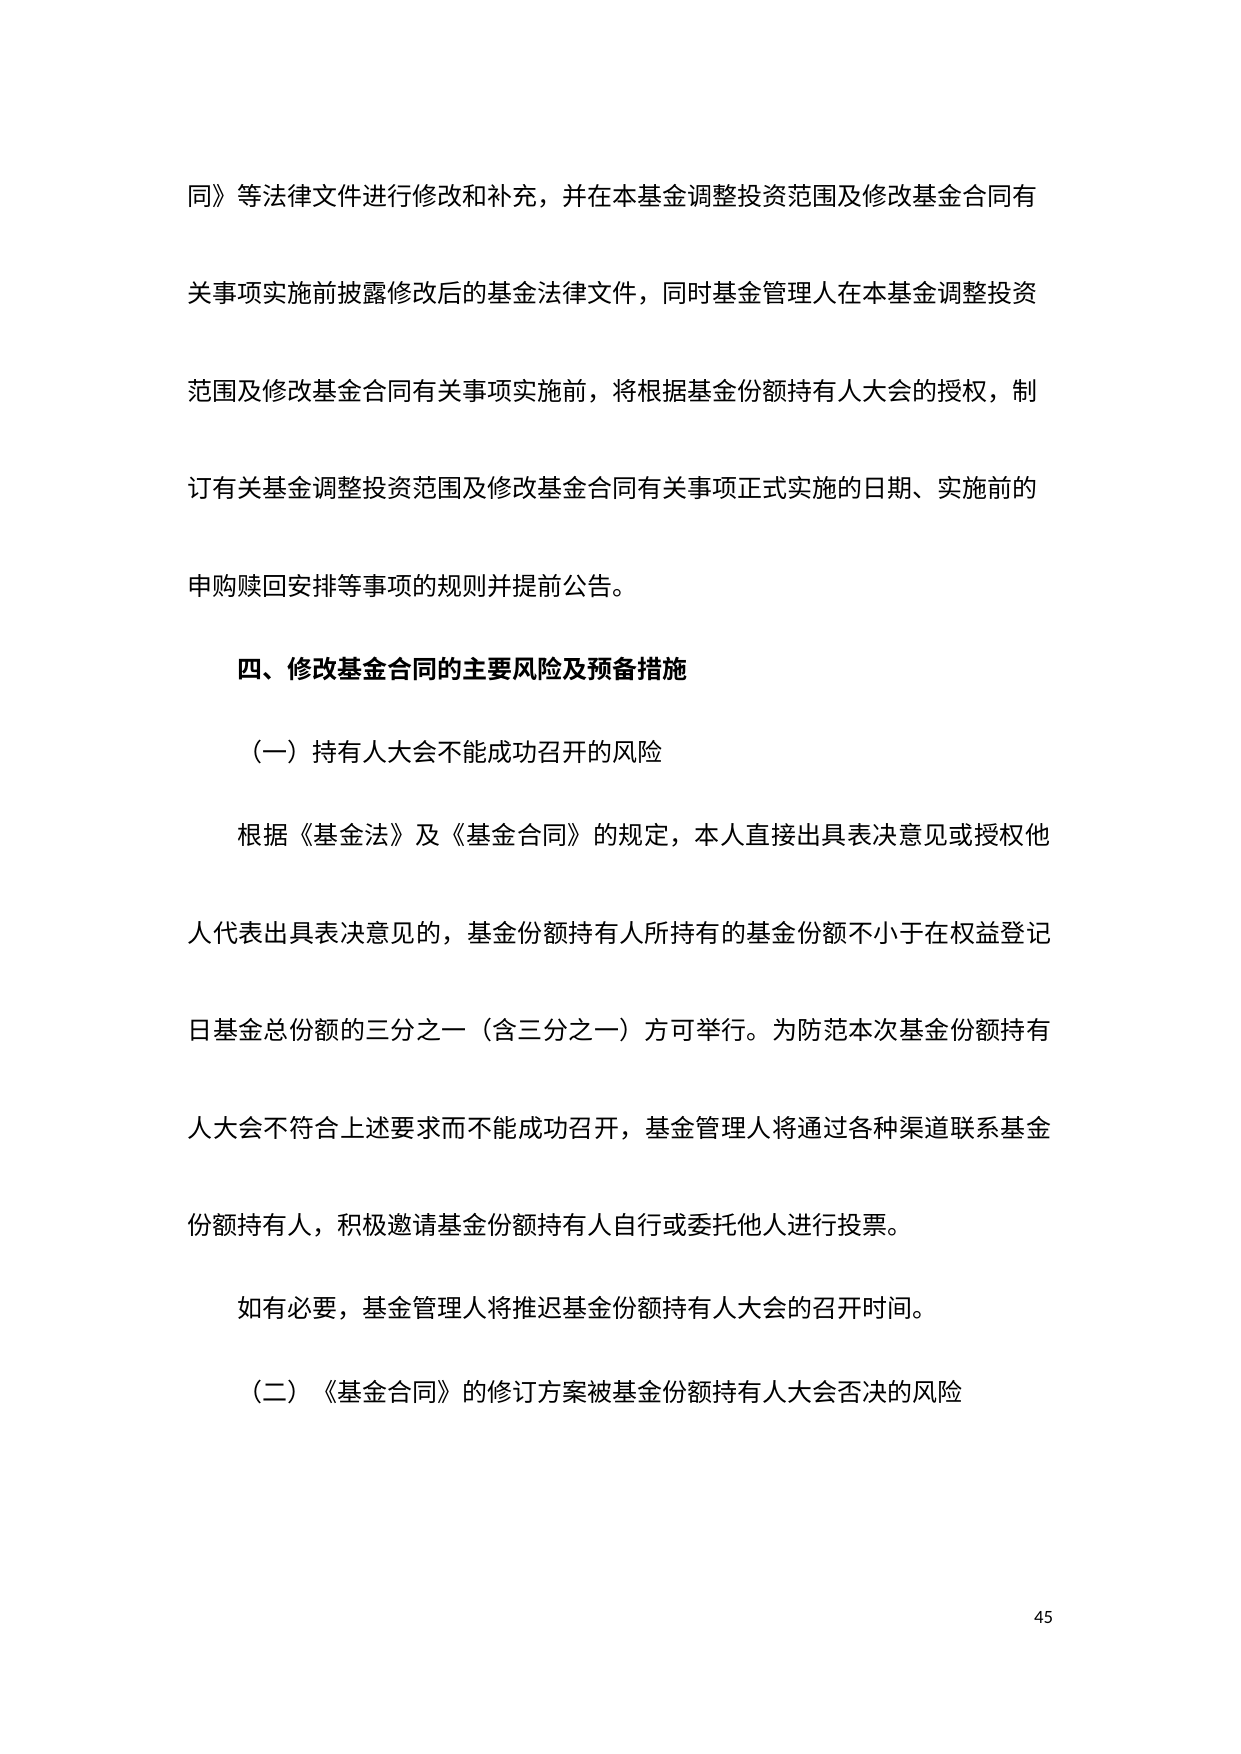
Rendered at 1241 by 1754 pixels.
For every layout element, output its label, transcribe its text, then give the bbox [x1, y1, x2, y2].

text 四、修改基金合同的主要风险及预备措施 [187, 635, 1053, 700]
text 根据《基金法》及《基金合同》的规定，本人直接出具表决意见或授权他人代表出具表决意见的，基金份额持有人所持有的基金份额不小于在权益登记日基金总份额的三分之一（含三分之一）方可举行。为防范本次基金份额持有人大会不符合上述要求而不能成功召开，基金管理人将通过各种渠道联系基金份额持有人，积极邀请基金份额持有人自行或委托他人进行投票。 [187, 801, 1053, 1256]
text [187, 162, 1053, 617]
text 如有必要，基金管理人将推迟基金份额持有人大会的召开时间。 [187, 1274, 1053, 1339]
text （一）持有人大会不能成功召开的风险 [187, 718, 1053, 783]
text （二）《基金合同》的修订方案被基金份额持有人大会否决的风险 [187, 1358, 1053, 1423]
